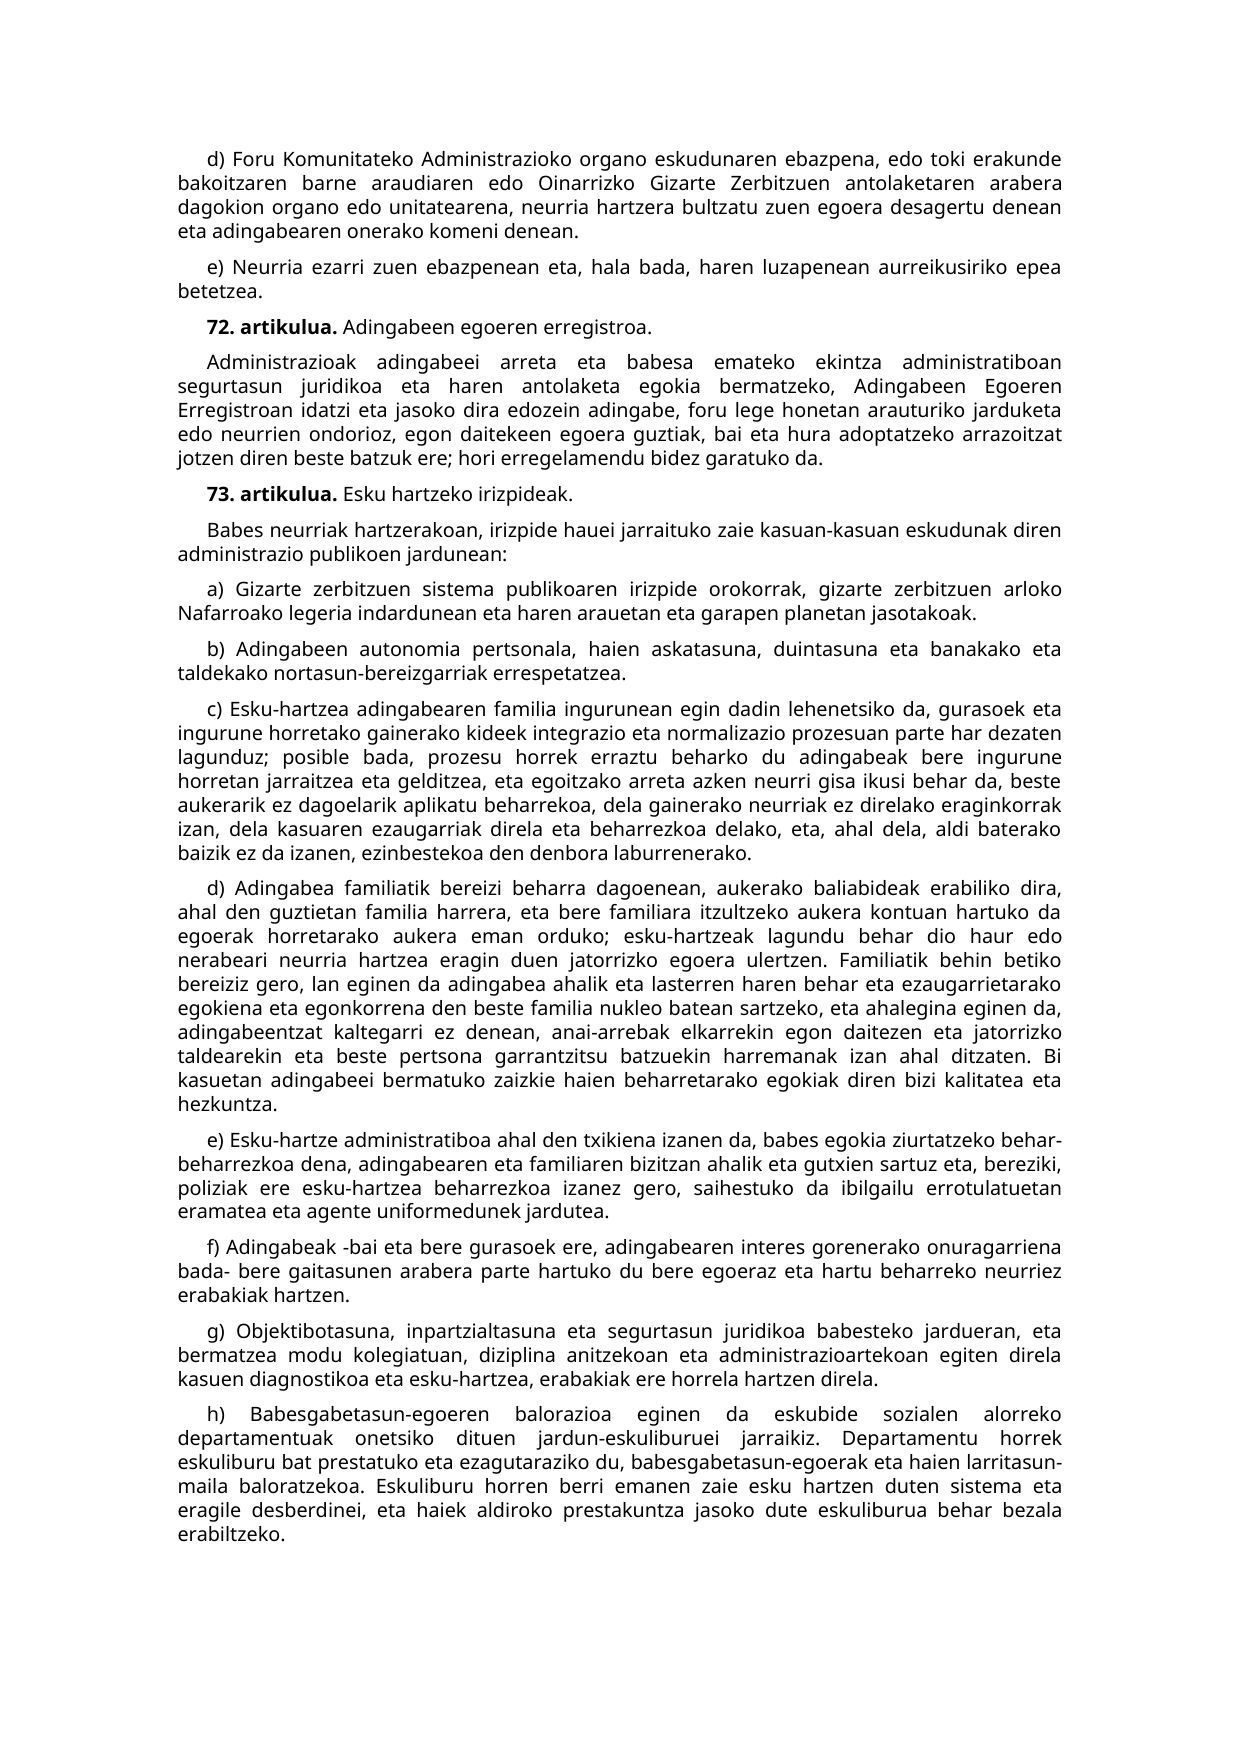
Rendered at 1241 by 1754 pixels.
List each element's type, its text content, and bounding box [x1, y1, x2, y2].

text f) Adingabeak -bai eta bere gurasoek ere, adingabearen interes gorenerako onuragarriena bada- bere gaitasunen arabera parte hartuko du bere egoeraz eta hartu beharreko neurriez erabakiak hartzen. [177, 1235, 1063, 1307]
text 73. artikulua. Esku hartzeko irizpideak. [177, 482, 1063, 506]
text d) Adingabea familiatik bereizi beharra dagoenean, aukerako baliabideak erabiliko dira, ahal den guztietan familia harrera, eta bere familiara itzultzeko aukera kontuan hartuko da egoerak horretarako aukera eman orduko; esku-hartzeak lagundu behar dio haur edo nerabeari neurria hartzea eragin duen jatorrizko egoera ulertzen. Familiatik behin betiko bereiziz gero, lan eginen da adingabea ahalik eta lasterren haren behar eta ezaugarrietarako egokiena eta egonkorrena den beste familia nukleo batean sartzeko, eta ahalegina eginen da, adingabeentzat kaltegarri ez denean, anai-arrebak elkarrekin egon daitezen eta jatorrizko taldearekin eta beste pertsona garrantzitsu batzuekin harremanak izan ahal ditzaten. Bi kasuetan adingabeei bermatuko zaizkie haien beharretarako egokiak diren bizi kalitatea eta hezkuntza. [177, 876, 1063, 1116]
text c) Esku-hartzea adingabearen familia ingurunean egin dadin lehenetsiko da, gurasoek eta ingurune horretako gainerako kideek integrazio eta normalizazio prozesuan parte har dezaten lagunduz; posible bada, prozesu horrek erraztu beharko du adingabeak bere ingurune horretan jarraitzea eta gelditzea, eta egoitzako arreta azken neurri gisa ikusi behar da, beste aukerarik ez dagoelarik aplikatu beharrekoa, dela gainerako neurriak ez direlako eraginkorrak izan, dela kasuaren ezaugarriak direla eta beharrezkoa delako, eta, ahal dela, aldi baterako baizik ez da izanen, ezinbestekoa den denbora laburrenerako. [177, 697, 1063, 865]
text e) Esku-hartze administratiboa ahal den txikiena izanen da, babes egokia ziurtatzeko behar-beharrezkoa dena, adingabearen eta familiaren bizitzan ahalik eta gutxien sartuz eta, bereziki, poliziak ere esku-hartzea beharrezkoa izanez gero, saihestuko da ibilgailu errotulatuetan eramatea eta agente uniformedunek jardutea. [177, 1128, 1063, 1224]
text a) Gizarte zerbitzuen sistema publikoaren irizpide orokorrak, gizarte zerbitzuen arloko Nafarroako legeria indardunean eta haren arauetan eta garapen planetan jasotakoak. [177, 578, 1063, 626]
text b) Adingabeen autonomia pertsonala, haien askatasuna, duintasuna eta banakako eta taldekako nortasun-bereizgarriak errespetatzea. [177, 637, 1063, 685]
text Administrazioak adingabeei arreta eta babesa emateko ekintza administratiboan segurtasun juridikoa eta haren antolaketa egokia bermatzeko, Adingabeen Egoeren Erregistroan idatzi eta jasoko dira edozein adingabe, foru lege honetan arauturiko jarduketa edo neurrien ondorioz, egon daitekeen egoera guztiak, bai eta hura adoptatzeko arrazoitzat jotzen diren beste batzuk ere; hori erregelamendu bidez garatuko da. [177, 351, 1063, 470]
text d) Foru Komunitateko Administrazioko organo eskudunaren ebazpena, edo toki erakunde bakoitzaren barne araudiaren edo Oinarrizko Gizarte Zerbitzuen antolaketaren arabera dagokion organo edo unitatearena, neurria hartzera bultzatu zuen egoera desagertu denean eta adingabearen onerako komeni denean. [177, 148, 1063, 243]
text Babes neurriak hartzerakoan, irizpide hauei jarraituko zaie kasuan-kasuan eskudunak diren administrazio publikoen jardunean: [177, 518, 1063, 566]
text h) Babesgabetasun-egoeren balorazioa eginen da eskubide sozialen alorreko departamentuak onetsiko dituen jardun-eskuliburuei jarraikiz. Departamentu horrek eskuliburu bat prestatuko eta ezagutaraziko du, babesgabetasun-egoerak eta haien larritasun-maila baloratzekoa. Eskuliburu horren berri emanen zaie esku hartzen duten sistema eta eragile desberdinei, eta haiek aldiroko prestakuntza jasoko dute eskuliburua behar bezala erabiltzeko. [177, 1403, 1063, 1546]
text g) Objektibotasuna, inpartzialtasuna eta segurtasun juridikoa babesteko jardueran, eta bermatzea modu kolegiatuan, diziplina anitzekoan eta administrazioartekoan egiten direla kasuen diagnostikoa eta esku-hartzea, erabakiak ere horrela hartzen direla. [177, 1319, 1063, 1391]
text e) Neurria ezarri zuen ebazpenean eta, hala bada, haren luzapenean aurreikusiriko epea betetzea. [177, 255, 1063, 303]
text 72. artikulua. Adingabeen egoeren erregistroa. [177, 315, 1063, 339]
